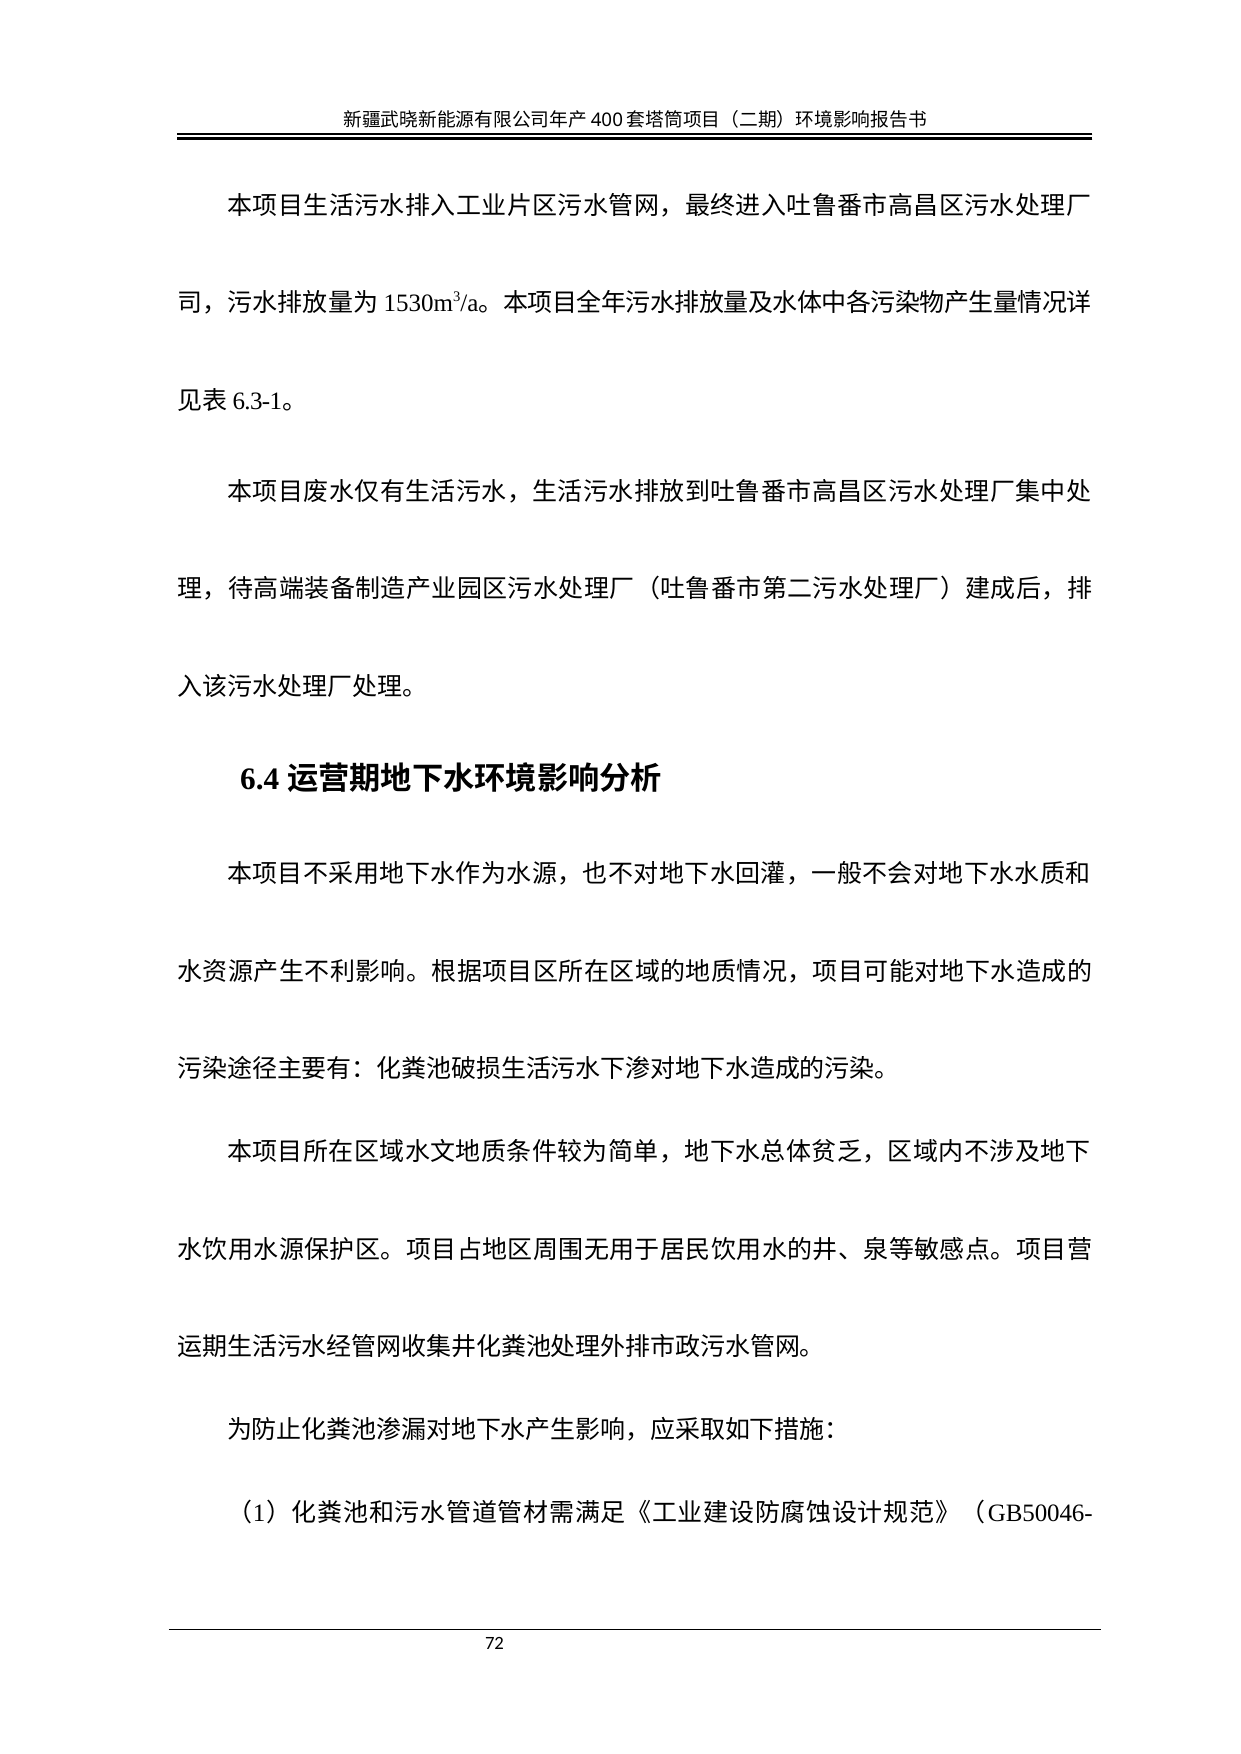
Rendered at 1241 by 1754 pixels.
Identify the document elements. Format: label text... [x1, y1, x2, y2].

subtitle 6.4 运营期地下水环境影响分析 [177, 743, 1092, 808]
text 本项目所在区域水文地质条件较为简单，地下水总体贫乏，区域内不涉及地下水饮用水源保护区。项目占地区周围无用于居民饮用水的井、泉等敏感点。项目营运期生活污水经管网收集井化粪池处理外排市政污水管网。 [177, 1117, 1092, 1377]
text 为防止化粪池渗漏对地下水产生影响，应采取如下措施： [177, 1395, 1092, 1460]
text 本项目生活污水排入工业片区污水管网，最终进入吐鲁番市高昌区污水处理厂司，污水排放量为1530m3/a。本项目全年污水排放量及水体中各污染物产生量情况详见表6.3-1。 [177, 171, 1092, 431]
text 本项目不采用地下水作为水源，也不对地下水回灌，一般不会对地下水水质和水资源产生不利影响。根据项目区所在区域的地质情况，项目可能对地下水造成的污染途径主要有：化粪池破损生活污水下渗对地下水造成的污染。 [177, 839, 1092, 1099]
text 本项目废水仅有生活污水，生活污水排放到吐鲁番市高昌区污水处理厂集中处理，待高端装备制造产业园区污水处理厂（吐鲁番市第二污水处理厂）建成后，排入该污水处理厂处理。 [177, 457, 1092, 717]
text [177, 1478, 1092, 1543]
